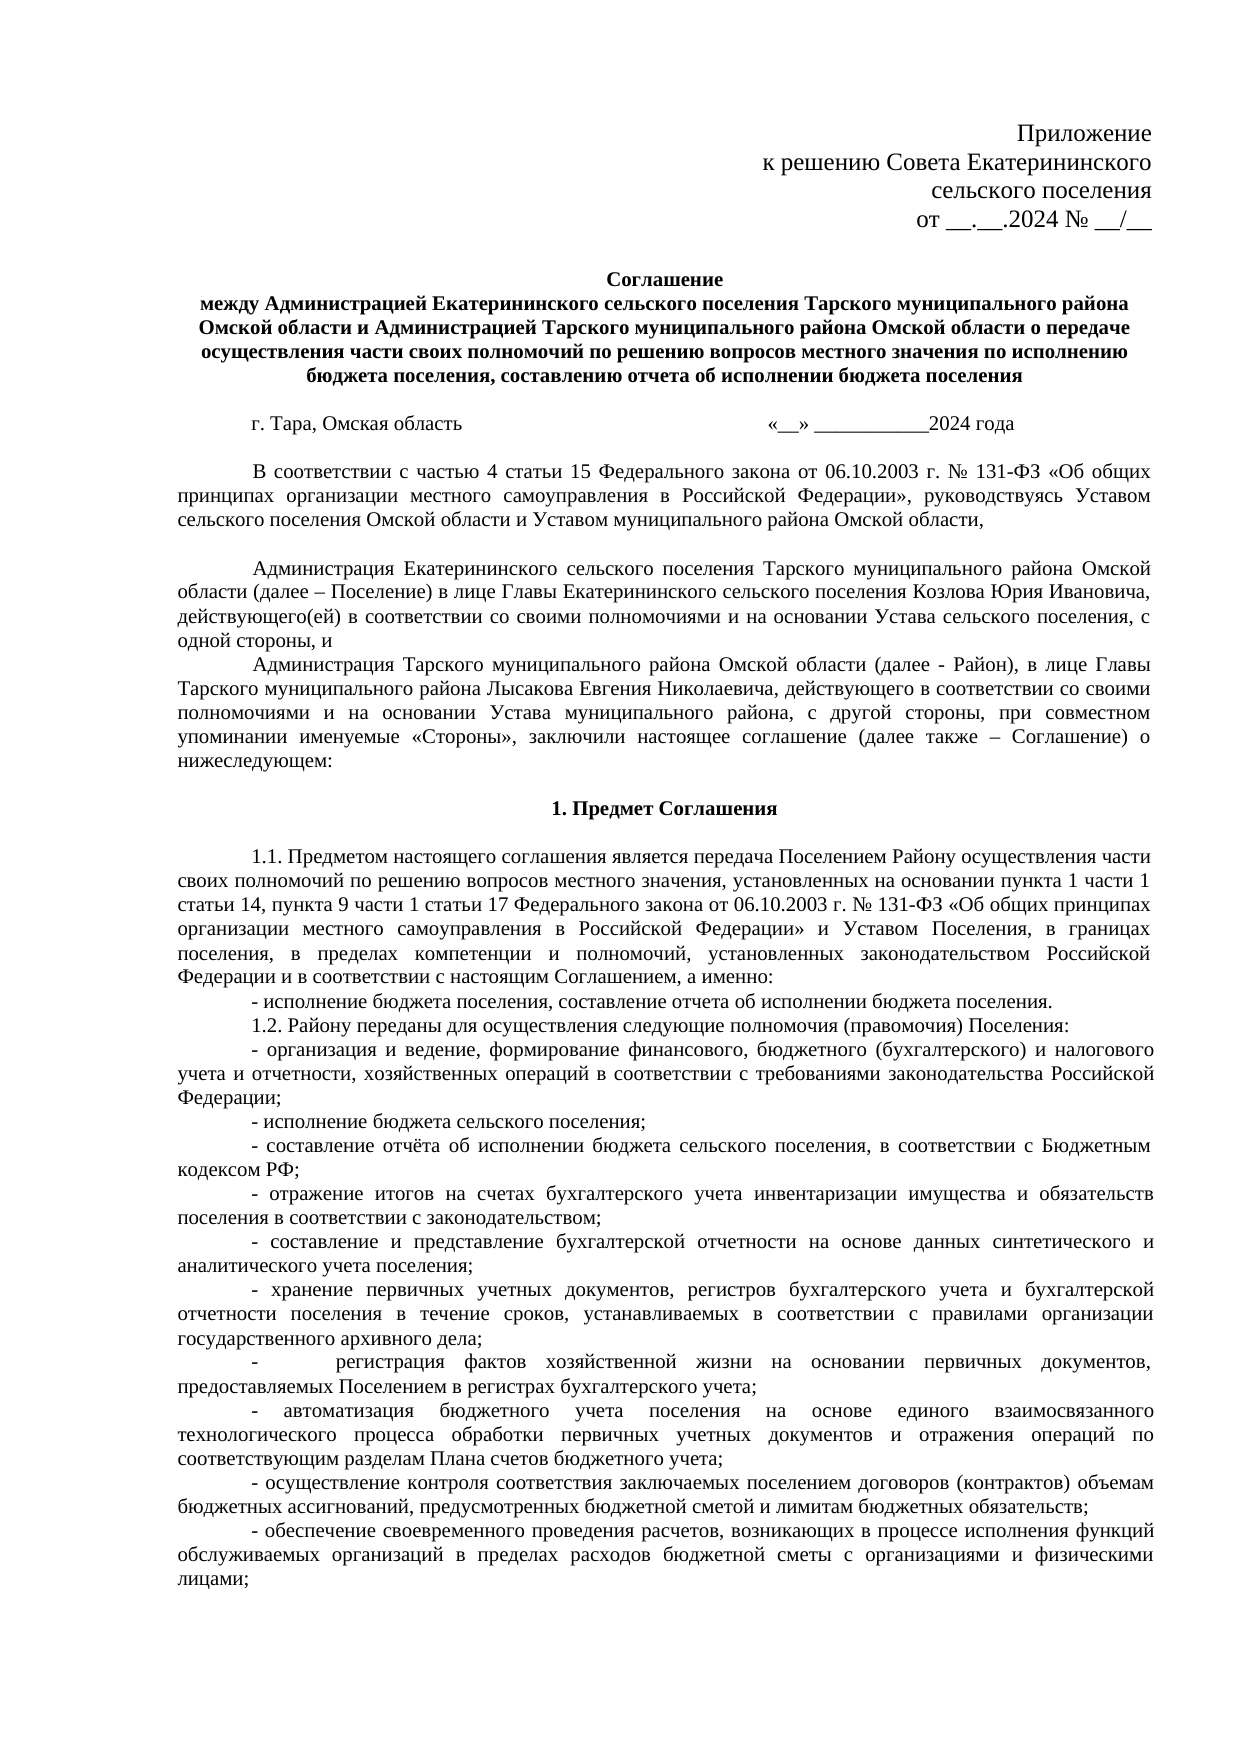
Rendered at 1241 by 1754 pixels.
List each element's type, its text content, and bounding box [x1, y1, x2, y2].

text - осуществление контроля соответствия заключаемых поселением договоров (контрактов) объемам бюджетных ассигнований, предусмотренных бюджетной сметой и лимитам бюджетных обязательств; [177, 1470, 1155, 1518]
text - организация и ведение, формирование финансового, бюджетного (бухгалтерского) и налогового учета и отчетности, хозяйственных операций в соответствии с требованиями законодательства Российской Федерации; [177, 1037, 1155, 1109]
text - составление отчёта об исполнении бюджета сельского поселения, в соответствии с Бюджетным кодексом РФ; [177, 1133, 1152, 1181]
text Соглашение [177, 267, 1152, 291]
text 1.2. Району переданы для осуществления следующие полномочия (правомочия) Поселения: [177, 1013, 1152, 1037]
text - хранение первичных учетных документов, регистров бухгалтерского учета и бухгалтерской отчетности поселения в течение сроков, устанавливаемых в соответствии с правилами организации государственного архивного дела; [177, 1277, 1155, 1349]
text - автоматизация бюджетного учета поселения на основе единого взаимосвязанного технологического процесса обработки первичных учетных документов и отражения операций по соответствующим разделам Плана счетов бюджетного учета; [177, 1398, 1155, 1470]
text между Администрацией Екатерининского сельского поселения Тарского муниципального района Омской области и Администрацией Тарского муниципального района Омской области о передаче осуществления части своих полномочий по решению вопросов местного значения по исполнению бюджета поселения, составлению отчета об исполнении бюджета поселения [177, 291, 1152, 387]
text г. Тара, Омская область «__» ___________2024 года [177, 411, 1152, 435]
text 1. Предмет Соглашения [177, 796, 1152, 820]
text сельского поселения [179, 176, 1152, 204]
text Администрация Тарского муниципального района Омской области (далее - Район), в лице Главы Тарского муниципального района Лысакова Евгения Николаевича, действующего в соответствии со своими полномочиями и на основании Устава муниципального района, с другой стороны, при совместном упоминании именуемые «Стороны», заключили настоящее соглашение (далее также – Соглашение) о нижеследующем: [177, 652, 1152, 772]
text к решению Совета Екатерининского [179, 147, 1152, 176]
text - отражение итогов на счетах бухгалтерского учета инвентаризации имущества и обязательств поселения в соответствии с законодательством; [177, 1181, 1155, 1229]
text - составление и представление бухгалтерской отчетности на основе данных синтетического и аналитического учета поселения; [177, 1229, 1155, 1277]
text от __.__.2024 № __/__ [179, 204, 1152, 233]
text Приложение [179, 118, 1152, 147]
text В соответствии с частью 4 статьи 15 Федерального закона от 06.10.2003 г. № 131-ФЗ «Об общих принципах организации местного самоуправления в Российской Федерации», руководствуясь Уставом сельского поселения Омской области и Уставом муниципального района Омской области, [177, 459, 1152, 531]
text - регистрация фактов хозяйственной жизни на основании первичных документов, предоставляемых Поселением в регистрах бухгалтерского учета; [177, 1349, 1152, 1398]
text Администрация Екатерининского сельского поселения Тарского муниципального района Омской области (далее – Поселение) в лице Главы Екатерининского сельского поселения Козлова Юрия Ивановича, действующего(ей) в соответствии со своими полномочиями и на основании Устава сельского поселения, с одной стороны, и [177, 555, 1152, 652]
text - исполнение бюджета сельского поселения; [177, 1109, 1155, 1133]
text 1.1. Предметом настоящего соглашения является передача Поселением Району осуществления части своих полномочий по решению вопросов местного значения, установленных на основании пункта 1 части 1 статьи 14, пункта 9 части 1 статьи 17 Федерального закона от 06.10.2003 г. № 131-ФЗ «Об общих принципах организации местного самоуправления в Российской Федерации» и Уставом Поселения, в границах поселения, в пределах компетенции и полномочий, установленных законодательством Российской Федерации и в соответствии с настоящим Соглашением, а именно: [177, 844, 1152, 988]
text - исполнение бюджета поселения, составление отчета об исполнении бюджета поселения. [177, 988, 1152, 1013]
text - обеспечение своевременного проведения расчетов, возникающих в процессе исполнения функций обслуживаемых организаций в пределах расходов бюджетной сметы с организациями и физическими лицами; [177, 1518, 1155, 1590]
